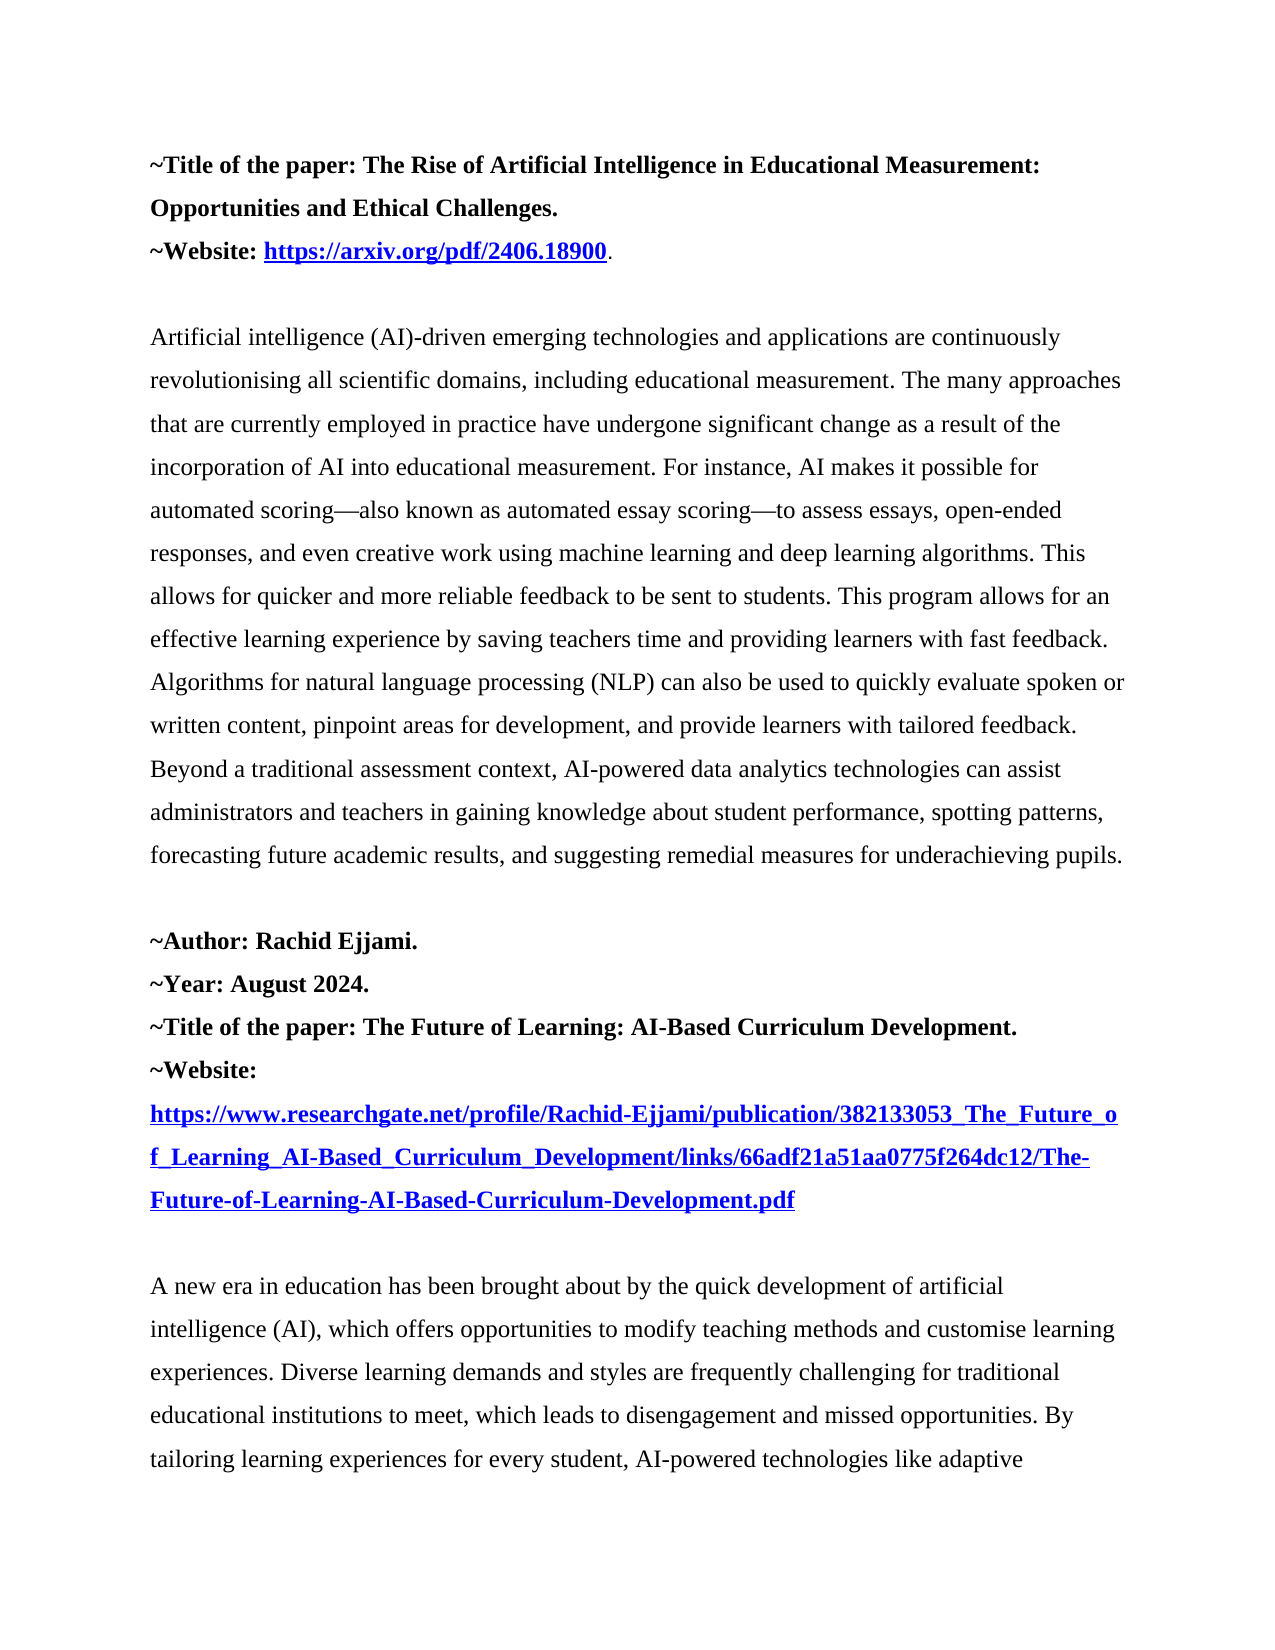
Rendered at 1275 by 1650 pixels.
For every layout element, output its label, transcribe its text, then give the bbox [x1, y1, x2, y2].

text Beyond a traditional assessment context, AI-powered data analytics technologies can assist administrators and teachers in gaining knowledge about student performance, spotting patterns, forecasting future academic results, and suggesting remedial measures for underachieving pupils. [150, 754, 1125, 869]
text ~Title of the paper: The Future of Learning: AI-Based Curriculum Development. [150, 1012, 1125, 1041]
text Artificial intelligence (AI)-driven emerging technologies and applications are continuously revolutionising all scientific domains, including educational measurement. The many approaches that are currently employed in practice have undergone significant change as a result of the incorporation of AI into educational measurement. For instance, AI makes it possible for automated scoring—also known as automated essay scoring—to assess essays, open-ended responses, and even creative work using machine learning and deep learning algorithms. This allows for quicker and more reliable feedback to be sent to students. This program allows for an effective learning experience by saving teachers time and providing learners with fast feedback. Algorithms for natural language processing (NLP) can also be used to quickly evaluate spoken or written content, pinpoint areas for development, and provide learners with tailored feedback. [150, 322, 1125, 739]
text ~Website: https://www.researchgate.net/profile/Rachid-Ejjami/publication/382133053_The_Future_of_Learning_AI-Based_Curriculum_Development/links/66adf21a51aa0775f264dc12/The-Future-of-Learning-AI-Based-Curriculum-Development.pdf [150, 1056, 1125, 1214]
text ~Year: August 2024. [150, 969, 1125, 998]
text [150, 1271, 1125, 1472]
text ~Author: Rachid Ejjami. [150, 926, 1125, 955]
text ~Title of the paper: The Rise of Artificial Intelligence in Educational Measurement: Opportunities and Ethical Challenges. [150, 150, 1125, 222]
text ~Website: https://arxiv.org/pdf/2406.18900. [150, 236, 1125, 265]
